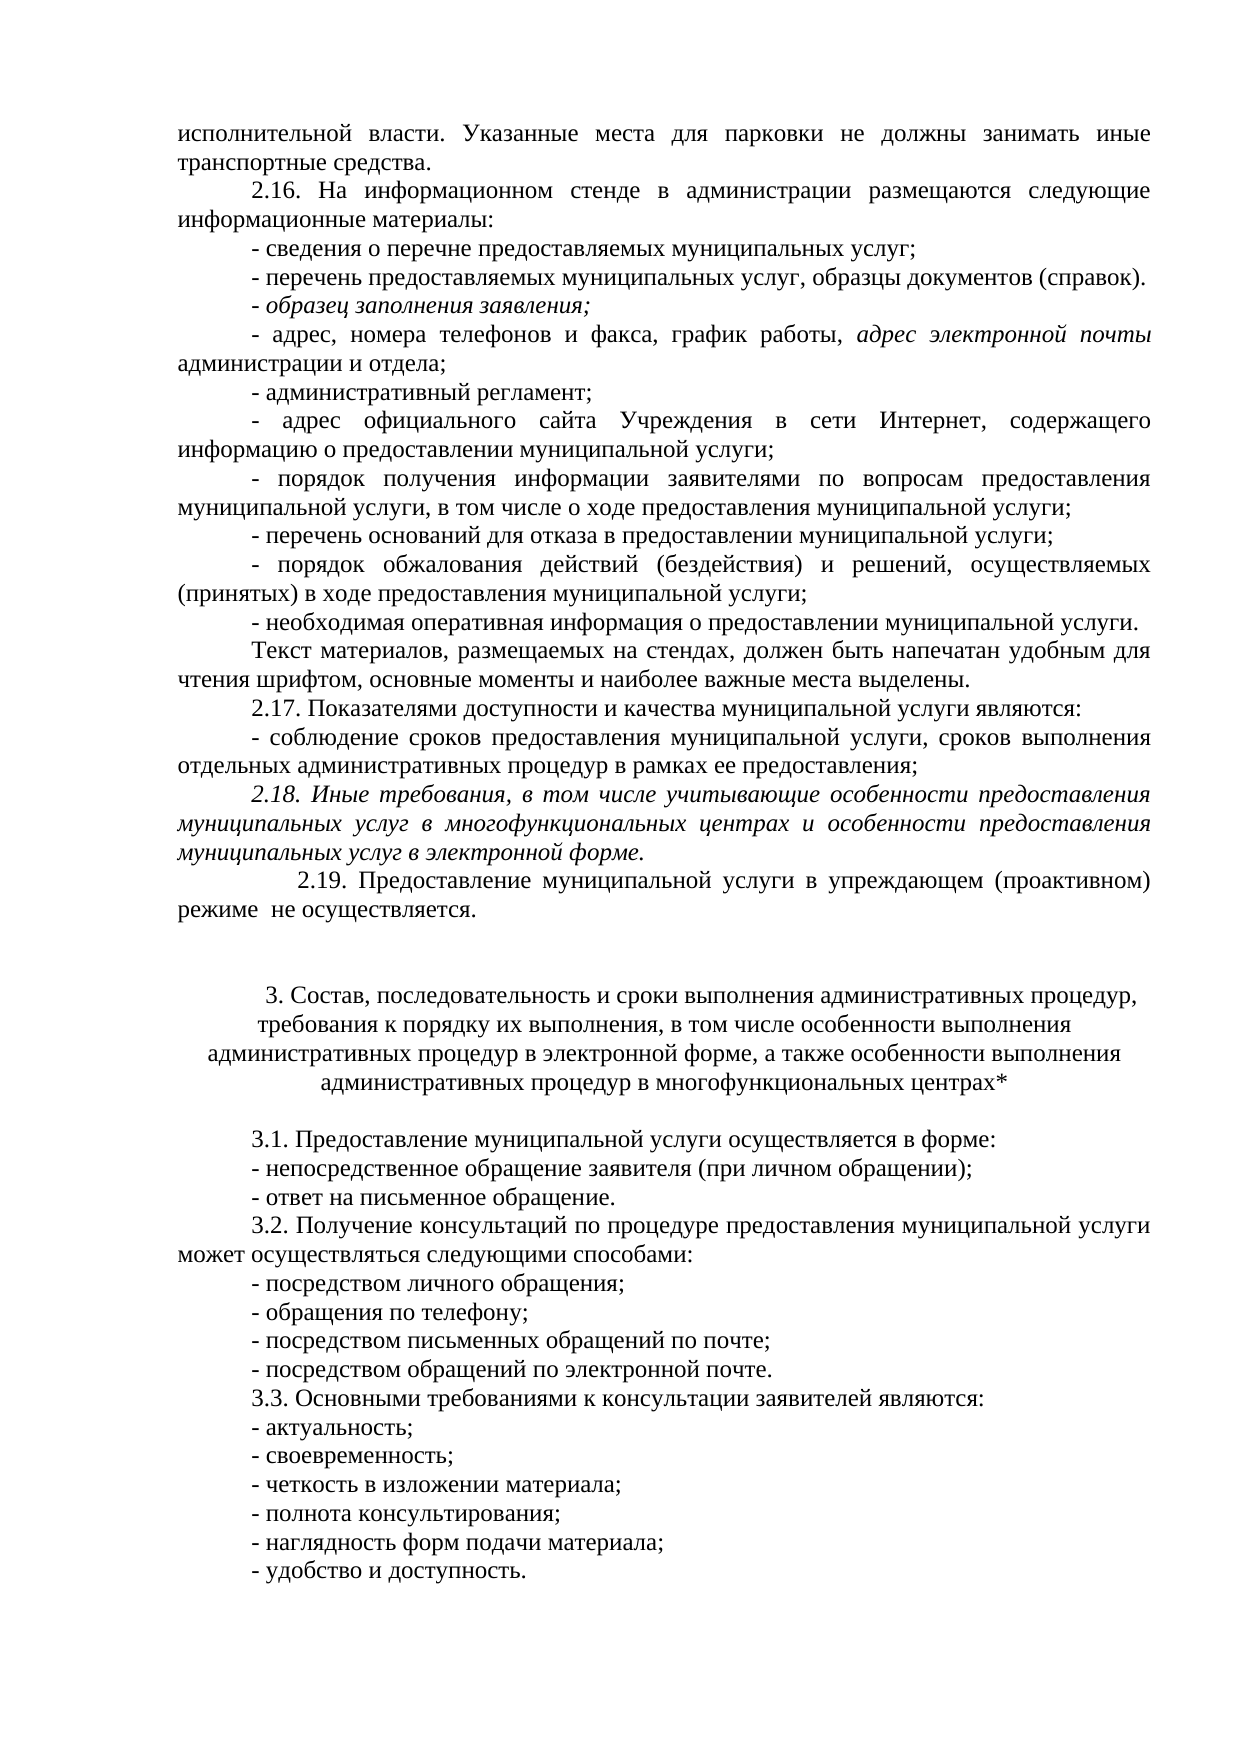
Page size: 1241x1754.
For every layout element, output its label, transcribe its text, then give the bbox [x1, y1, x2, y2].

text 2.17. Показателями доступности и качества муниципальной услуги являются: [177, 693, 1152, 722]
text 3. Состав, последовательность и сроки выполнения административных процедур, требования к порядку их выполнения, в том числе особенности выполнения административных процедур в электронной форме, а также особенности выполнения административных процедур в многофункциональных центрах* [177, 981, 1152, 1096]
text - непосредственное обращение заявителя (при личном обращении); [177, 1153, 1152, 1182]
text - порядок обжалования действий (бездействия) и решений, осуществляемых (принятых) в ходе предоставления муниципальной услуги; [177, 549, 1152, 607]
text - наглядность форм подачи материала; [177, 1527, 1152, 1556]
text - посредством личного обращения; [177, 1268, 1152, 1297]
text 2.19. Предоставление муниципальной услуги в упреждающем (проактивном) режиме не осуществляется. [177, 866, 1152, 923]
text - актуальность; [177, 1412, 1152, 1441]
text 3.3. Основными требованиями к консультации заявителей являются: [177, 1383, 1152, 1412]
text - сведения о перечне предоставляемых муниципальных услуг; [177, 233, 1152, 262]
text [177, 118, 1152, 176]
text Текст материалов, размещаемых на стендах, должен быть напечатан удобным для чтения шрифтом, основные моменты и наиболее важные места выделены. [177, 636, 1152, 693]
text - соблюдение сроков предоставления муниципальной услуги, сроков выполнения отдельных административных процедур в рамках ее предоставления; [177, 722, 1152, 779]
text - удобство и доступность. [177, 1556, 1152, 1584]
text - четкость в изложении материала; [177, 1469, 1152, 1498]
text - посредством обращений по электронной почте. [177, 1354, 1152, 1383]
text 2.18. Иные требования, в том числе учитывающие особенности предоставления муниципальных услуг в многофункциональных центрах и особенности предоставления муниципальных услуг в электронной форме. [177, 779, 1152, 866]
text - своевременность; [177, 1441, 1152, 1469]
text 3.1. Предоставление муниципальной услуги осуществляется в форме: [177, 1124, 1152, 1153]
text - административный регламент; [177, 377, 1152, 406]
text - обращения по телефону; [177, 1297, 1152, 1326]
text - полнота консультирования; [177, 1498, 1152, 1527]
text - ответ на письменное обращение. [177, 1182, 1152, 1211]
text - перечень оснований для отказа в предоставлении муниципальной услуги; [177, 521, 1152, 549]
text - порядок получения информации заявителями по вопросам предоставления муниципальной услуги, в том числе о ходе предоставления муниципальной услуги; [177, 463, 1152, 521]
text - необходимая оперативная информация о предоставлении муниципальной услуги. [177, 607, 1152, 636]
text - посредством письменных обращений по почте; [177, 1326, 1152, 1354]
text 3.2. Получение консультаций по процедуре предоставления муниципальной услуги может осуществляться следующими способами: [177, 1211, 1152, 1268]
text 2.16. На информационном стенде в администрации размещаются следующие информационные материалы: [177, 176, 1152, 233]
text - образец заполнения заявления; [177, 291, 1152, 319]
text - адрес официального сайта Учреждения в сети Интернет, содержащего информацию о предоставлении муниципальной услуги; [177, 406, 1152, 463]
text - адрес, номера телефонов и факса, график работы, адрес электронной почты администрации и отдела; [177, 319, 1152, 377]
text - перечень предоставляемых муниципальных услуг, образцы документов (справок). [177, 262, 1152, 291]
